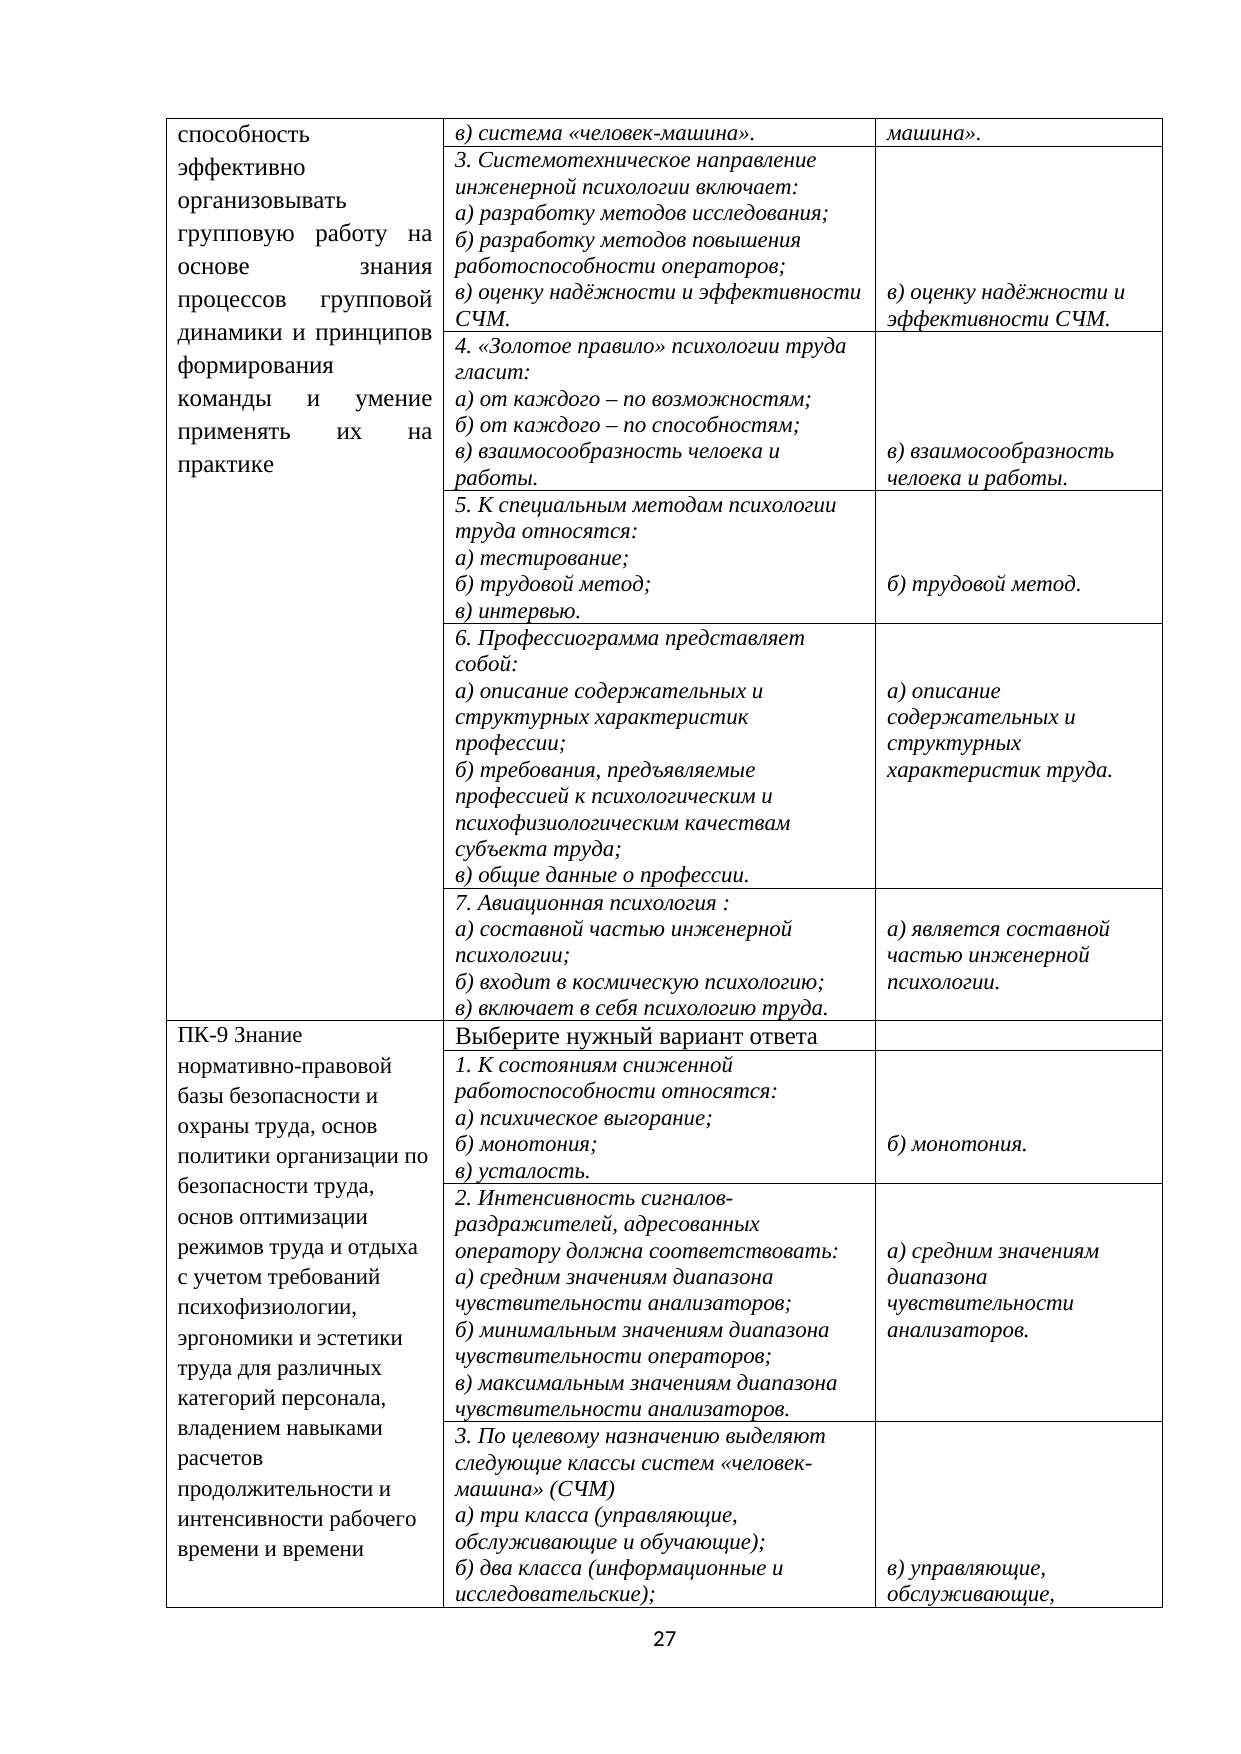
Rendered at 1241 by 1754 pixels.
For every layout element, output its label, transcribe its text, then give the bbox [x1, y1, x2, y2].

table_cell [876, 119, 1162, 146]
table_cell а) является составной частью инженерной психологии. [876, 889, 1162, 1020]
table_cell 5. К специальным методам психологии труда относятся: а) тестирование; б) трудовой метод; в) интервью. [444, 491, 875, 623]
table_cell [876, 1021, 1162, 1050]
table_cell 3. Системотехническое направление инженерной психологии включает: а) разработку методов исследования; б) разработку методов повышения работоспособности операторов; в) оценку надёжности и эффективности СЧМ. [444, 147, 875, 331]
table_cell в) взаимосообразность челоека и работы. [876, 332, 1162, 490]
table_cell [444, 1422, 875, 1607]
table_cell 2. Интенсивность сигналов-раздражителей, адресованных оператору должна соответствовать: а) средним значениям диапазона чувствительности анализаторов; б) минимальным значениям диапазона чувствительности операторов; в) максимальным значениям диапазона чувствительности анализаторов. [444, 1184, 875, 1421]
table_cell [876, 1422, 1162, 1607]
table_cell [444, 119, 875, 146]
table_cell б) монотония. [876, 1051, 1162, 1183]
table_cell 4. «Золотое правило» психологии труда гласит: а) от каждого – по возможностям; б) от каждого – по способностям; в) взаимосообразность челоека и работы. [444, 332, 875, 490]
table_cell в) оценку надёжности и эффективности СЧМ. [876, 147, 1162, 331]
table_cell 1. К состояниям сниженной работоспособности относятся: а) психическое выгорание; б) монотония; в) усталость. [444, 1051, 875, 1183]
table_cell а) средним значениям диапазона чувствительности анализаторов. [876, 1184, 1162, 1421]
table_cell 6. Профессиограмма представляет собой: а) описание содержательных и структурных характеристик профессии; б) требования, предъявляемые профессией к психологическим и психофизиологическим качествам субъекта труда; в) общие данные о профессии. [444, 624, 875, 888]
table_cell Выберите нужный вариант ответа [444, 1021, 875, 1050]
table_cell б) трудовой метод. [876, 491, 1162, 623]
table_cell а) описание содержательных и структурных характеристик труда. [876, 624, 1162, 888]
table_cell 7. Авиационная психология : а) составной частью инженерной психологии; б) входит в космическую психологию; в) включает в себя психологию труда. [444, 889, 875, 1020]
table_cell ПК-9 Знание нормативно-правовой базы безопасности и охраны труда, основ политики организации по безопасности труда, основ оптимизации режимов труда и отдыха с учетом требований психофизиологии, эргономики и эстетики труда для различных категорий персонала, владением навыками расчетов продолжительности и интенсивности рабочего времени и времени отдыха персонала, а также владением технологиями управления безопасностью труда персонала и умение применять их на практике [167, 1021, 443, 1607]
